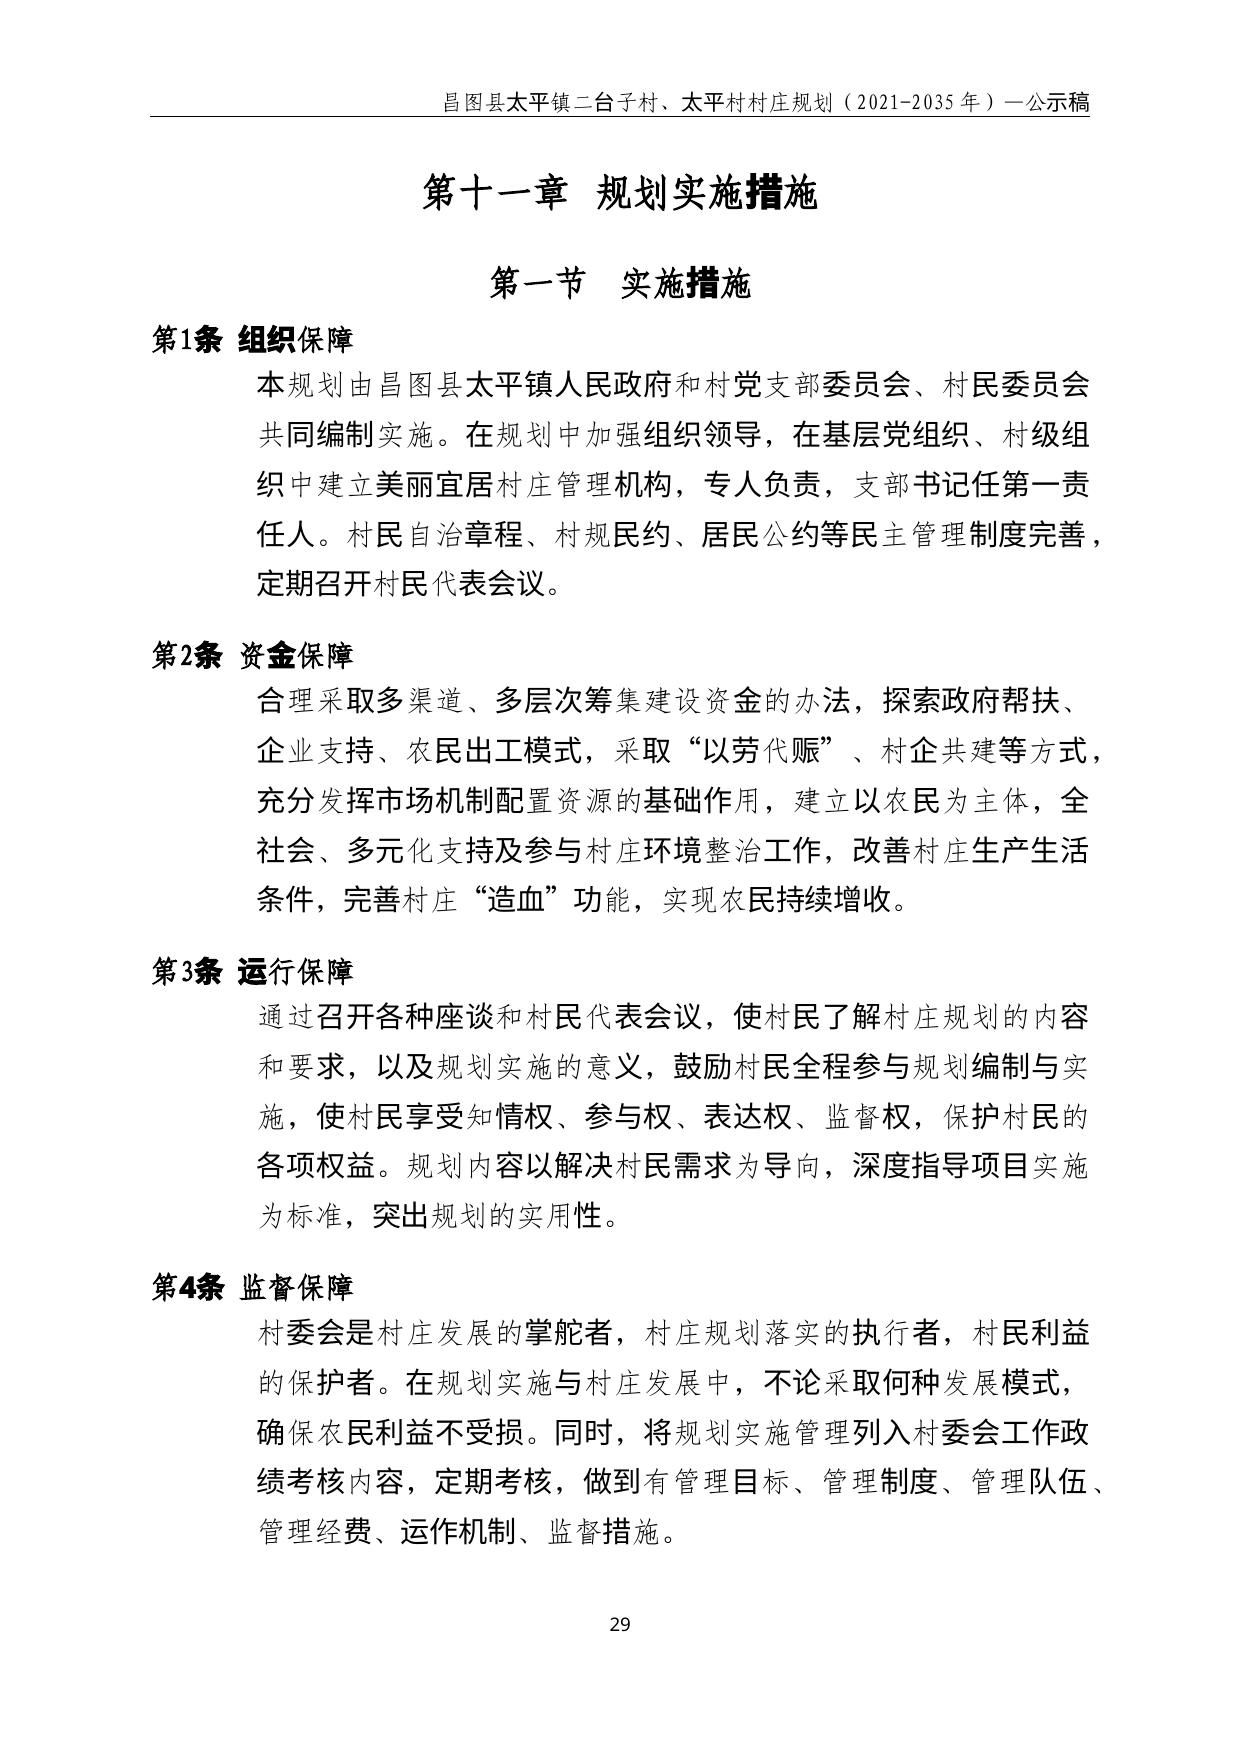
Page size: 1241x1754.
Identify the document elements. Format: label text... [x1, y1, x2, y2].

text 村委会是村庄发展的掌舵者，村庄规划落实的执行者，村民利益的保护者。在规划实施与村庄发展中，不论采取何种发展模式，确保农民利益不受损。同时，将规划实施管理列入村委会工作政绩考核内容，定期考核，做到有管理目标、管理制度、管理队伍、管理经费、运作机制、监督措施。 [256, 1314, 1090, 1547]
text 通过召开各种座谈和村民代表会议，使村民了解村庄规划的内容和要求，以及规划实施的意义，鼓励村民全程参与规划编制与实施，使村民享受知情权、参与权、表达权、监督权，保护村民的各项权益。规划内容以解决村民需求为导向，深度指导项目实施为标准，突出规划的实用性。 [256, 998, 1090, 1231]
subtitle 监督保障 [150, 1268, 1090, 1302]
subtitle 规划实施措施 [150, 168, 1090, 211]
text 本规划由昌图县太平镇人民政府和村党支部委员会、村民委员会共同编制实施。在规划中加强组织领导，在基层党组织、村级组织中建立美丽宜居村庄管理机构，专人负责，支部书记任第一责任人。村民自治章程、村规民约、居民公约等民主管理制度完善，定期召开村民代表会议。 [256, 366, 1090, 599]
subtitle 运行保障 [150, 953, 1090, 986]
text 合理采取多渠道、多层次筹集建设资金的办法，探索政府帮扶、企业支持、农民出工模式，采取“以劳代赈”、村企共建等方式，充分发挥市场机制配置资源的基础作用，建立以农民为主体，全社会、多元化支持及参与村庄环境整治工作，改善村庄生产生活条件，完善村庄“造血”功能，实现农民持续增收。 [256, 682, 1090, 915]
subtitle 组织保障 [150, 321, 1090, 354]
subtitle 实施措施 [150, 261, 1090, 299]
subtitle 资金保障 [150, 637, 1090, 670]
